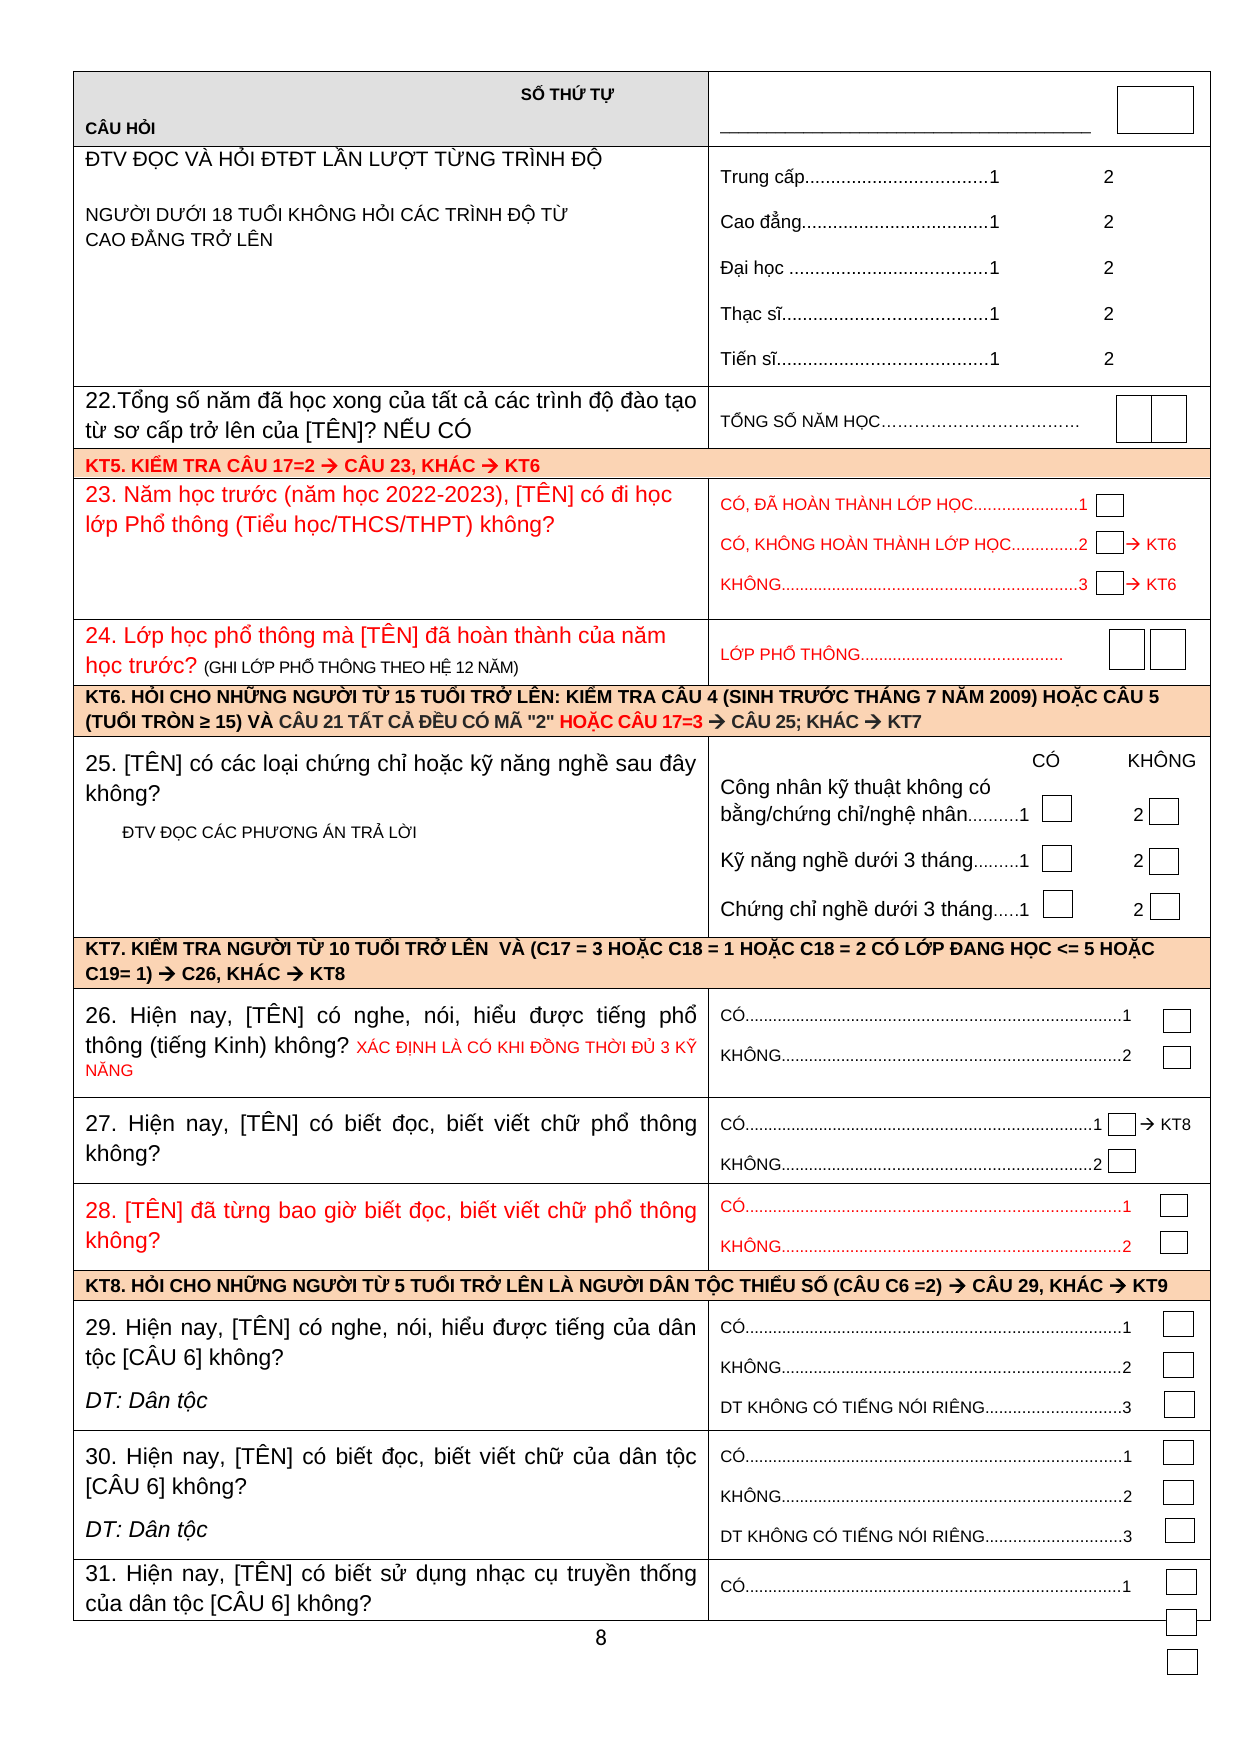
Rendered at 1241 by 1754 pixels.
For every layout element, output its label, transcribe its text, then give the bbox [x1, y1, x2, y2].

table_cell CÓ 1 KHÔNG 2 DT KHÔNG CÓ TIẾNG NÓI RIÊNG 3 [709, 1431, 1210, 1559]
table_cell 27. Hiện nay, [TÊN] có biết đọc, biết viết chữ phổ thông không? [74, 1098, 708, 1183]
table_cell 28. [TÊN] đã từng bao giờ biết đọc, biết viết chữ phổ thông không? [74, 1184, 708, 1269]
table_cell 23. Năm học trước (năm học 2022-2023), [TÊN] có đi học lớp Phổ thông (Tiểu học/THCS/THPT) không? [74, 479, 708, 619]
table_header ________________________________________ [709, 72, 1210, 146]
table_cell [709, 147, 1210, 386]
table_cell CÓ 1 KHÔNG 2 DT KHÔNG CÓ TIẾNG NÓI RIÊNG 3 [709, 1301, 1210, 1429]
table_cell CÓ 1 KHÔNG 2 [709, 989, 1210, 1097]
table_cell 24. Lớp học phổ thông mà [TÊN] đã hoàn thành của năm học trước? (GHI LỚP PHỔ THÔNG THEO HỆ 12 NĂM) [74, 620, 708, 685]
table_cell 30. Hiện nay, [TÊN] có biết đọc, biết viết chữ của dân tộc [CÂU 6] không? DT: Dân tộc [74, 1431, 708, 1559]
table_cell TỔNG SỐ NĂM HỌC……………………………… [709, 387, 1210, 447]
table_cell KT7. KIỂM TRA NGƯỜI TỪ 10 TUỔI TRỞ LÊN VÀ (C17 = 3 HOẶC C18 = 1 HOẶC C18 = 2 CÓ LỚP ĐANG HỌC <= 5 HOẶC C19= 1) C26, KHÁC KT8 [74, 938, 1210, 988]
table_cell KT8. HỎI CHO NHỮNG NGƯỜI TỪ 5 TUỔI TRỞ LÊN LÀ NGƯỜI DÂN TỘC THIỂU SỐ (CÂU C6 =2) CÂU 29, KHÁC KT9 [74, 1271, 1210, 1300]
table_cell CÓ 1 KT8 KHÔNG 2 [709, 1098, 1210, 1183]
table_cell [709, 1560, 1210, 1620]
table_cell 26. Hiện nay, [TÊN] có nghe, nói, hiểu được tiếng phổ thông (tiếng Kinh) không? XÁC ĐỊNH LÀ CÓ KHI ĐỒNG THỜI ĐỦ 3 KỸ NĂNG [74, 989, 708, 1097]
table_cell CÓ, ĐÃ HOÀN THÀNH LỚP HỌC 1 1 CÓ, KHÔNG HOÀN THÀNH LỚP HỌC 2 KT6 KHÔNG 3 KT6 [709, 479, 1210, 619]
table_cell 25. [TÊN] có các loại chứng chỉ hoặc kỹ năng nghề sau đây không? ĐTV ĐỌC CÁC PHƯƠNG ÁN TRẢ LỜI [74, 737, 708, 937]
table_cell KT6. HỎI CHO NHỮNG NGƯỜI TỪ 15 TUỔI TRỞ LÊN: KIỂM TRA CÂU 4 (SINH TRƯỚC THÁNG 7 NĂM 2009) HOẶC CÂU 5 (TUỔI TRÒN ≥ 15) VÀ CÂU 21 TẤT CẢ ĐỀU CÓ MÃ "2" HOẶC CÂU 17=3 CÂU 25; KHÁC KT7 [74, 686, 1210, 736]
table_cell 22.Tổng số năm đã học xong của tất cả các trình độ đào tạo từ sơ cấp trở lên của [TÊN]? NẾU CÓ [74, 387, 708, 447]
table_cell CÓ KHÔNG Công nhân kỹ thuật không có bằng/chứng chỉ/nghệ nhân 1 2 Kỹ năng nghề dưới 3 tháng 1 2 Chứng chỉ nghề dưới 3 tháng 1 2 [709, 737, 1210, 937]
table_cell LỚP PHỔ THÔNG [709, 620, 1210, 685]
table_header SỐ THỨ TỰ CÂU HỎI [74, 72, 708, 146]
table_cell KT5. KIỂM TRA CÂU 17=2 CÂU 23, KHÁC KT6 [74, 449, 1210, 477]
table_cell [74, 147, 708, 386]
table_cell CÓ 1 KHÔNG 2 [709, 1184, 1210, 1269]
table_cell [74, 1560, 708, 1620]
table_cell 29. Hiện nay, [TÊN] có nghe, nói, hiểu được tiếng của dân tộc [CÂU 6] không? DT: Dân tộc [74, 1301, 708, 1429]
